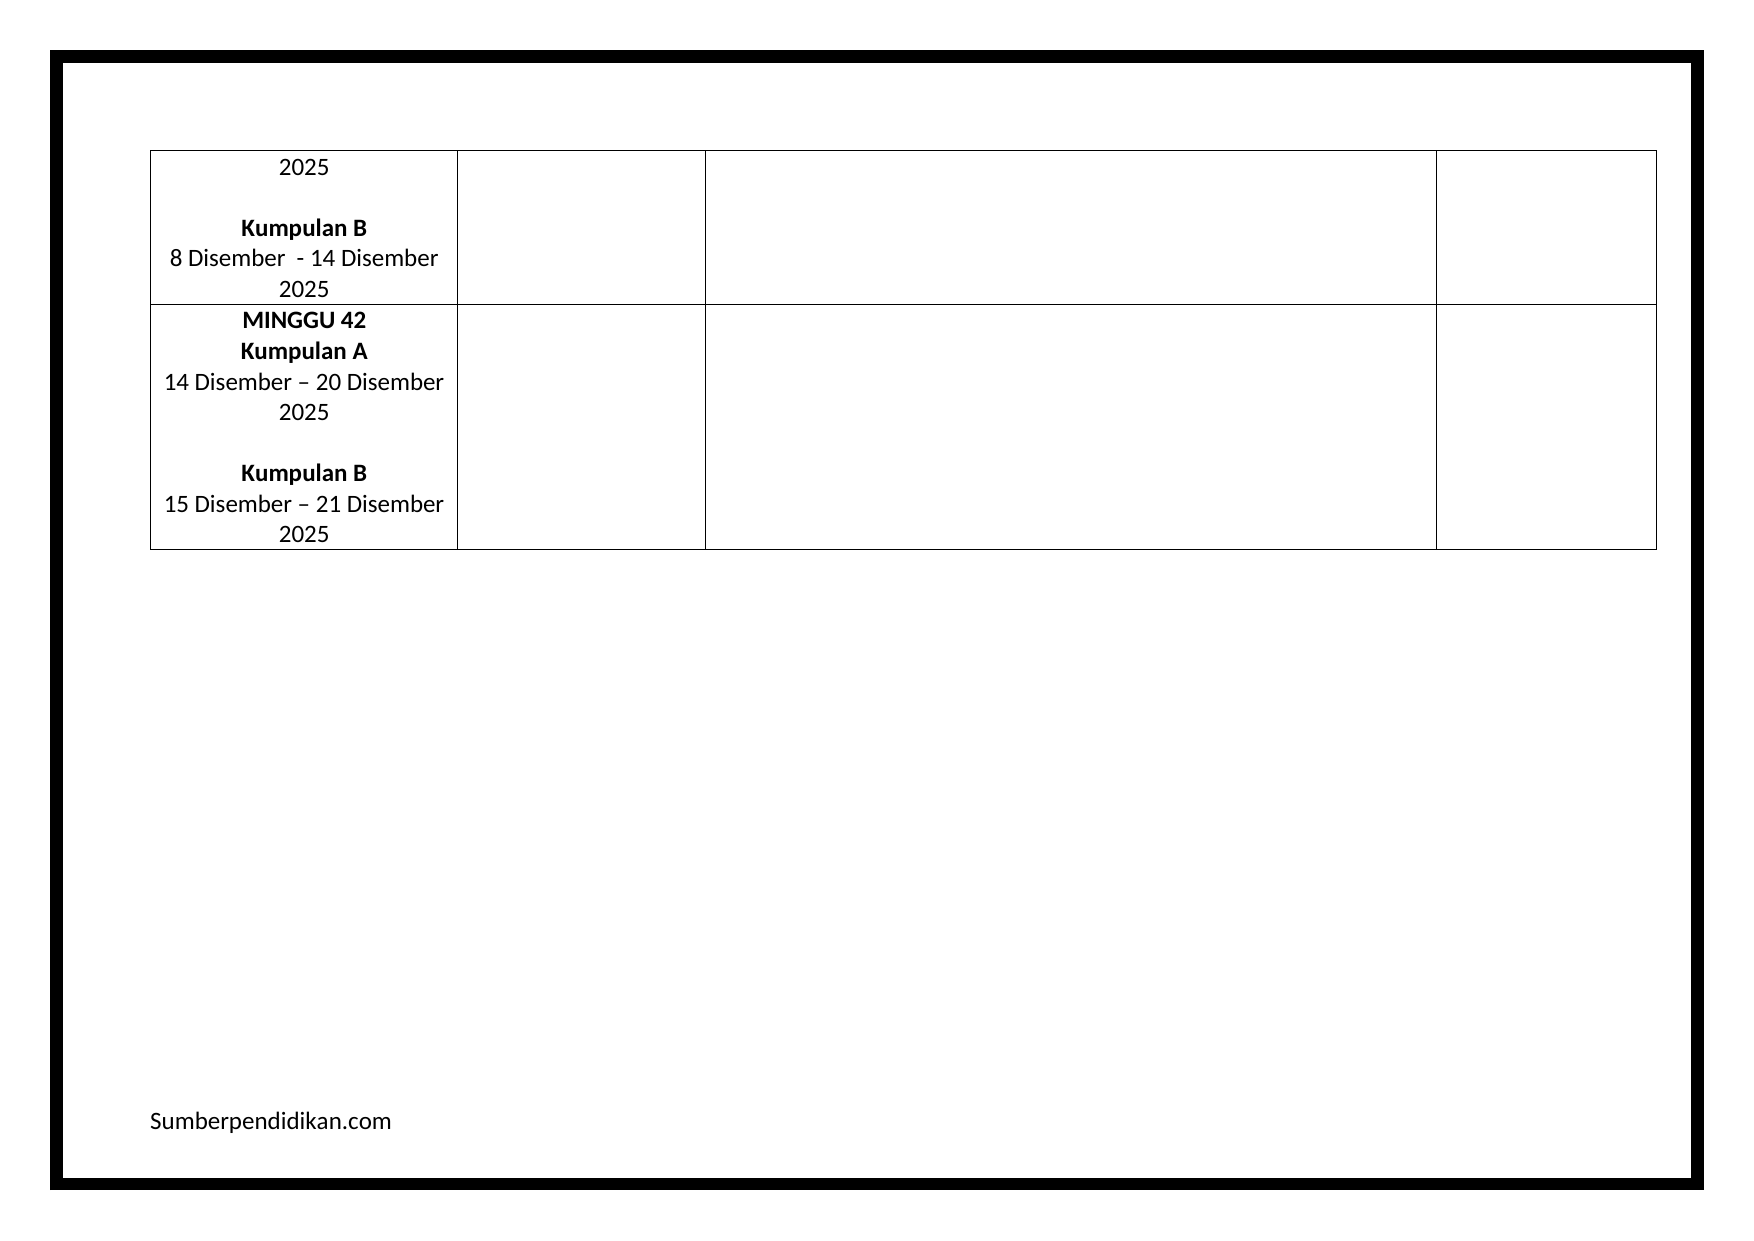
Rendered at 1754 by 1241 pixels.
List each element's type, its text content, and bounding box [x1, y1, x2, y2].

table_cell [458, 151, 705, 304]
table_cell [1437, 305, 1656, 549]
table_cell [458, 305, 705, 549]
table_cell MINGGU 42 Kumpulan A 14 Disember – 20 Disember 2025 Kumpulan B 15 Disember – 21 Disember 2025 [151, 305, 457, 549]
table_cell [151, 151, 457, 304]
table_cell [706, 151, 1436, 304]
table_cell [1437, 151, 1656, 304]
table_cell [706, 305, 1436, 549]
